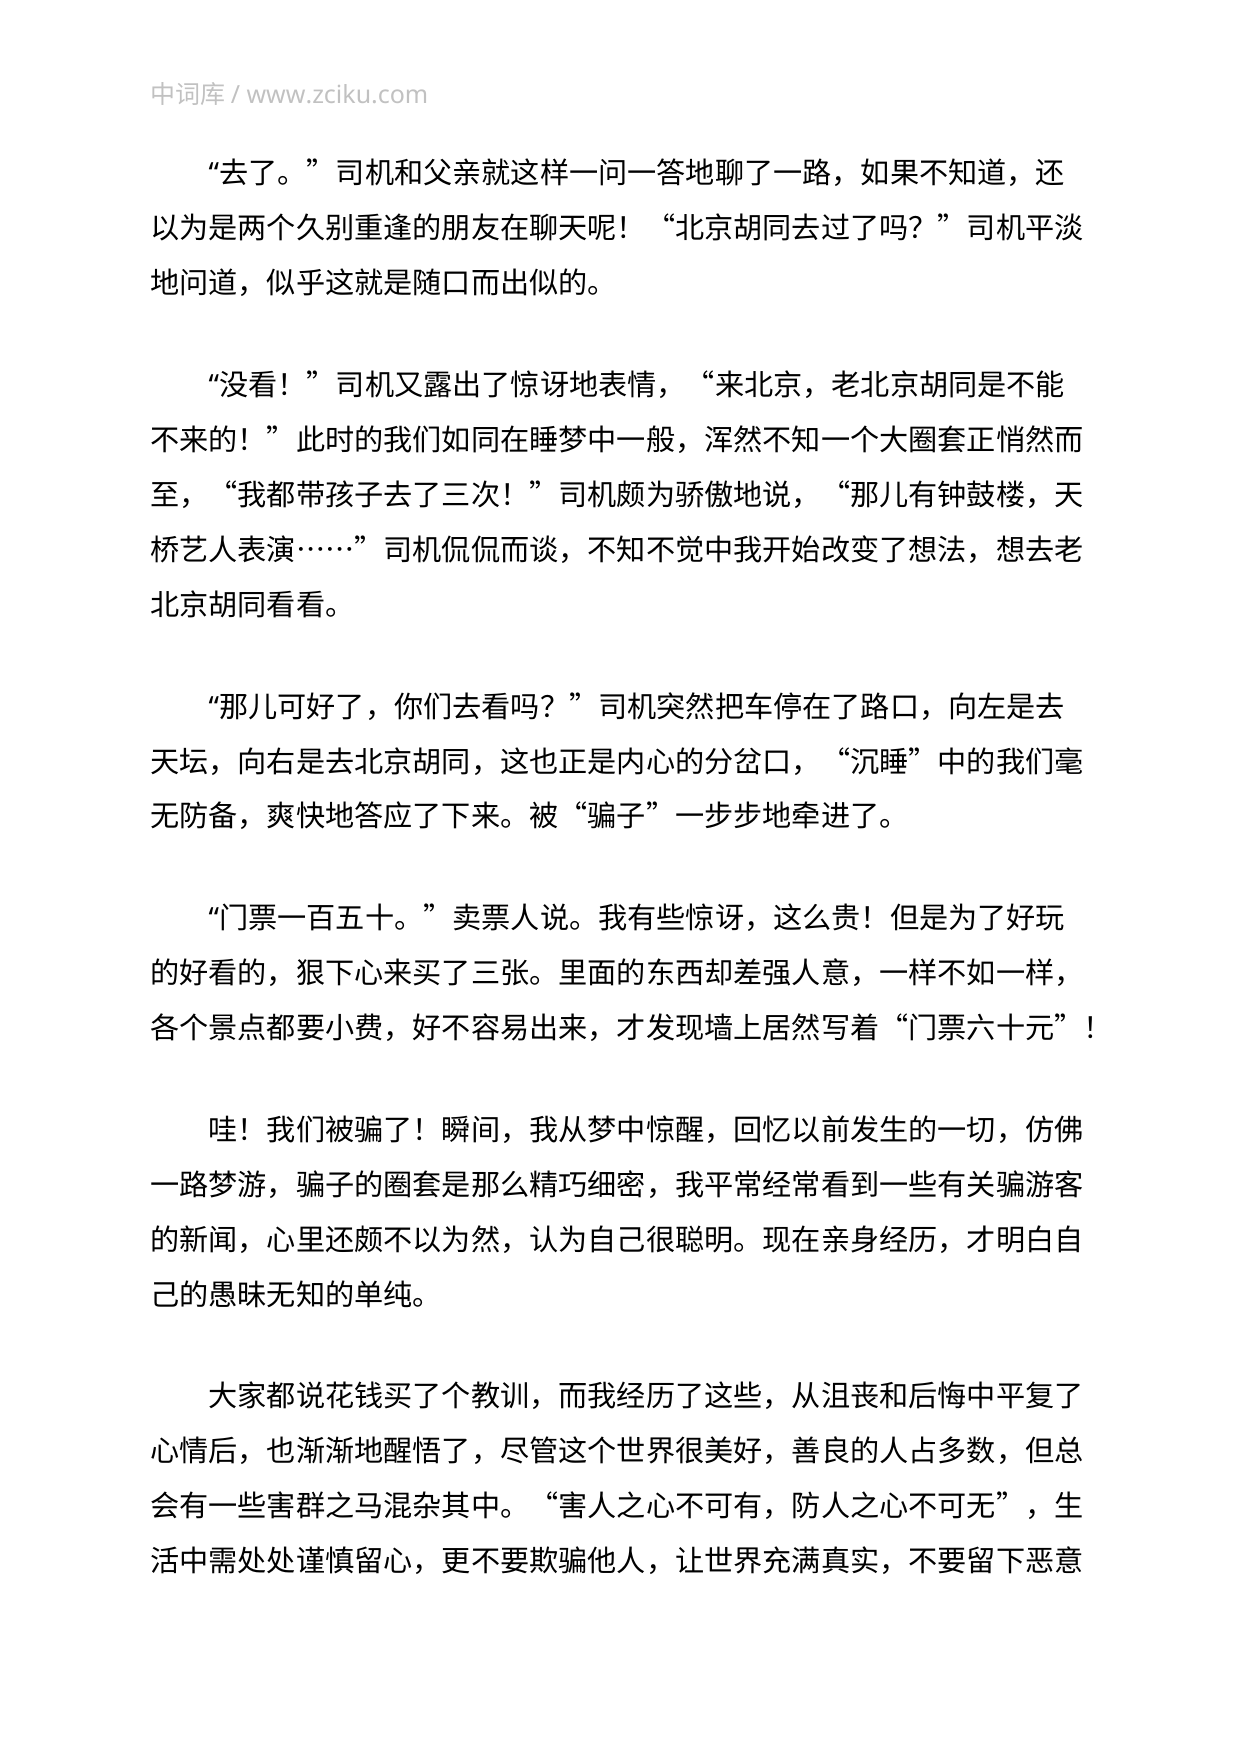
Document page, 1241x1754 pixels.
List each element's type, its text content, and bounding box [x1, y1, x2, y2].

text “没看！”司机又露出了惊讶地表情，“来北京，老北京胡同是不能不来的！”此时的我们如同在睡梦中一般，浑然不知一个大圈套正悄然而至，“我都带孩子去了三次！”司机颇为骄傲地说，“那儿有钟鼓楼，天桥艺人表演……”司机侃侃而谈，不知不觉中我开始改变了想法，想去老北京胡同看看。 [150, 362, 1090, 624]
text “去了。”司机和父亲就这样一问一答地聊了一路，如果不知道，还以为是两个久别重逢的朋友在聊天呢！“北京胡同去过了吗？”司机平淡地问道，似乎这就是随口而出似的。 [150, 150, 1090, 302]
text “那儿可好了，你们去看吗？”司机突然把车停在了路口，向左是去天坛，向右是去北京胡同，这也正是内心的分岔口，“沉睡”中的我们毫无防备，爽快地答应了下来。被“骗子”一步步地牵进了。 [150, 683, 1090, 835]
text 哇！我们被骗了！瞬间，我从梦中惊醒，回忆以前发生的一切，仿佛一路梦游，骗子的圈套是那么精巧细密，我平常经常看到一些有关骗游客的新闻，心里还颇不以为然，认为自己很聪明。现在亲身经历，才明白自己的愚昧无知的单纯。 [150, 1106, 1090, 1313]
text “门票一百五十。”卖票人说。我有些惊讶，这么贵！但是为了好玩的好看的，狠下心来买了三张。里面的东西却差强人意，一样不如一样，各个景点都要小费，好不容易出来，才发现墙上居然写着“门票六十元”！ [150, 895, 1090, 1047]
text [150, 1373, 1090, 1580]
